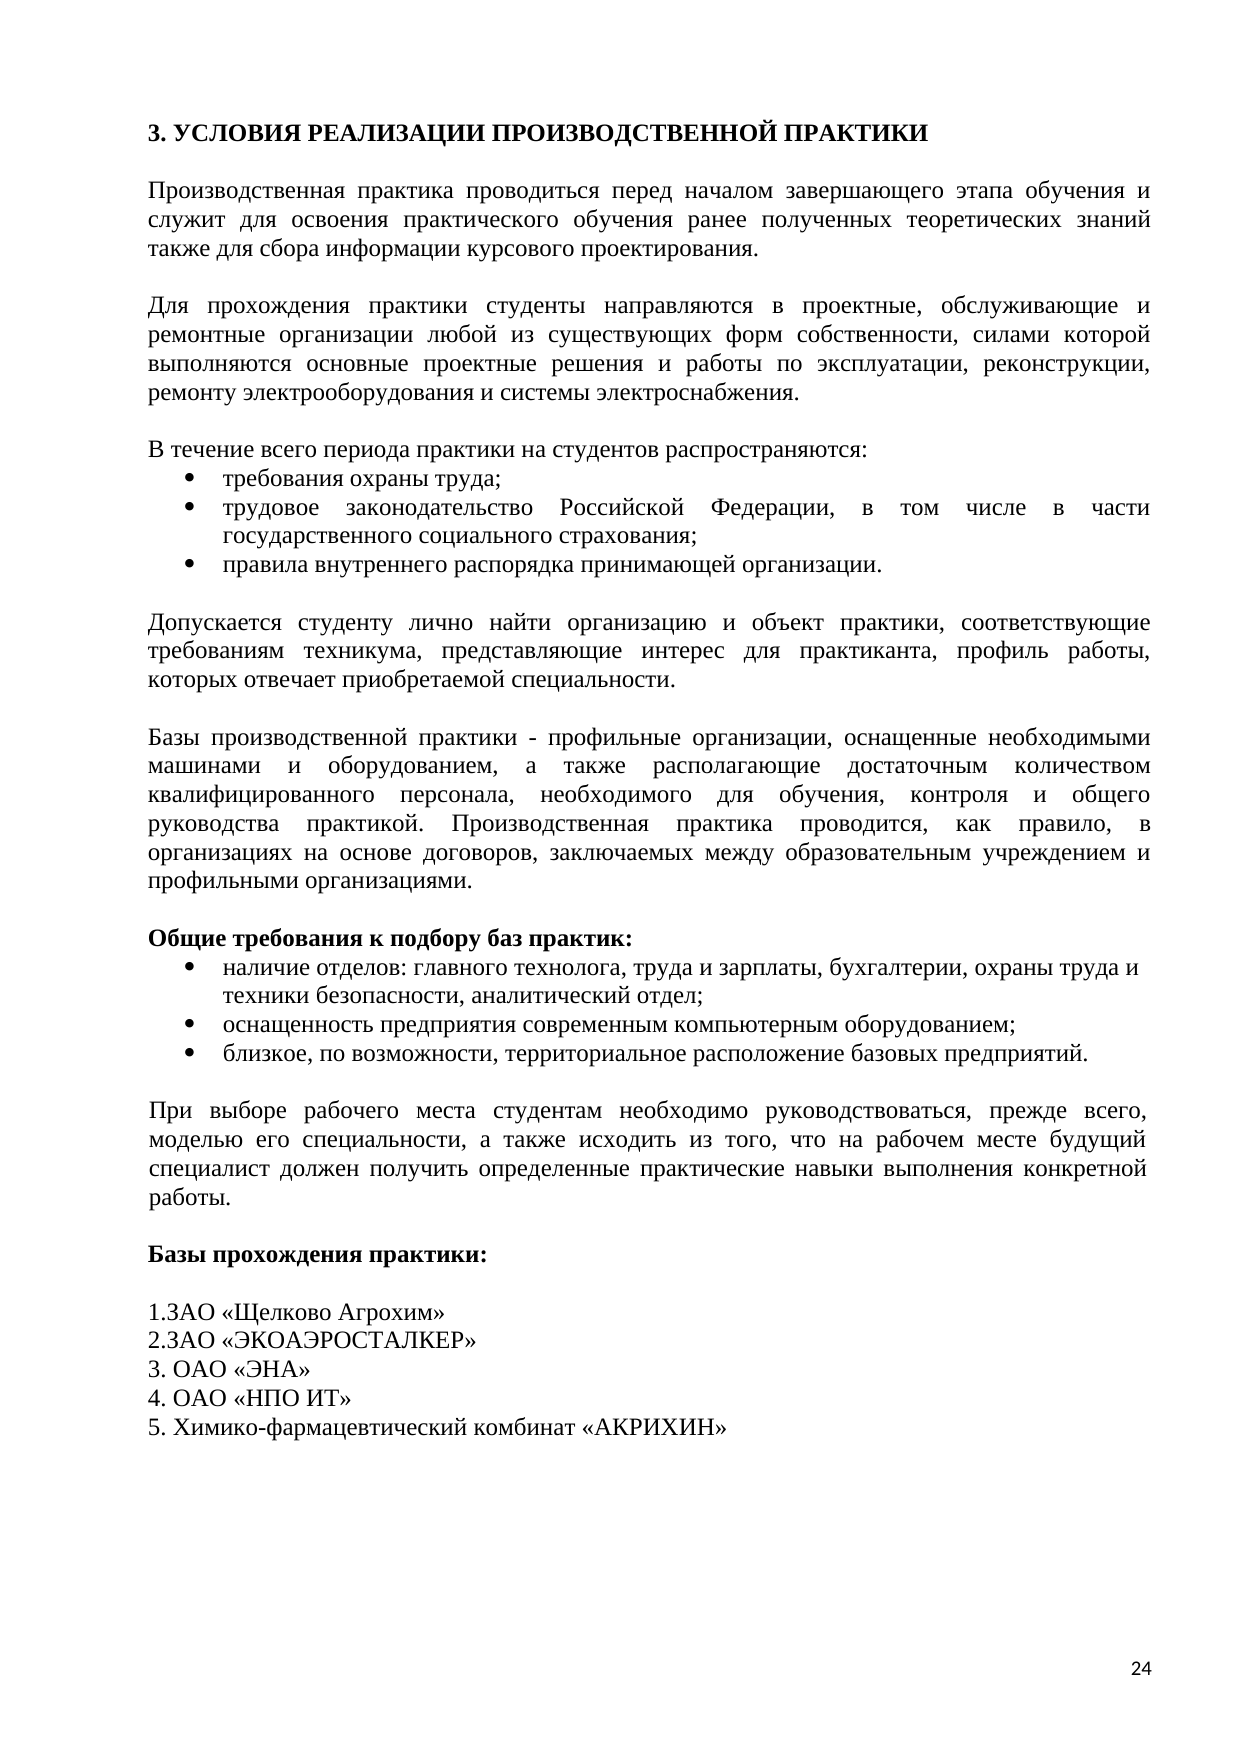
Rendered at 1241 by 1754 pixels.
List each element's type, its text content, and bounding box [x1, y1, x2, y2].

text 3. ОАО «ЭНА» [148, 1354, 1152, 1383]
text 2.ЗАО «ЭКОАЭРОСТАЛКЕР» [148, 1326, 1152, 1354]
text Для прохождения практики студенты направляются в проектные, обслуживающие и ремонтные организации любой из существующих форм собственности, силами которой выполняются основные проектные решения и работы по эксплуатации, реконструкции, ремонту электрооборудования и системы электроснабжения. [148, 291, 1152, 406]
text 3. УСЛОВИЯ РЕАЛИЗАЦИИ ПРОИЗВОДСТВЕННОЙ ПРАКТИКИ [148, 118, 1152, 147]
list оснащенность предприятия современным компьютерным оборудованием; [185, 1009, 1152, 1038]
list требования охраны труда; [185, 463, 1152, 492]
text В течение всего периода практики на студентов распространяются: [148, 434, 1152, 463]
list трудовое законодательство Российской Федерации, в том числе в части государственного социального страхования; [185, 492, 1152, 549]
text 5. Химико-фармацевтический комбинат «АКРИХИН» [148, 1412, 1152, 1441]
text 4. ОАО «НПО ИТ» [148, 1383, 1152, 1412]
text Допускается студенту лично найти организацию и объект практики, соответствующие требованиям техникума, представляющие интерес для практиканта, профиль работы, которых отвечает приобретаемой специальности. [148, 607, 1152, 693]
text Производственная практика проводиться перед началом завершающего этапа обучения и служит для освоения практического обучения ранее полученных теоретических знаний также для сбора информации курсового проектирования. [148, 176, 1152, 262]
text 1.ЗАО «Щелково Агрохим» [148, 1297, 1152, 1326]
text Базы производственной практики - профильные организации, оснащенные необходимыми машинами и оборудованием, а также располагающие достаточным количеством квалифицированного персонала, необходимого для обучения, контроля и общего руководства практикой. Производственная практика проводится, как правило, в организациях на основе договоров, заключаемых между образовательным учреждением и профильными организациями. [148, 722, 1152, 894]
list наличие отделов: главного технолога, труда и зарплаты, бухгалтерии, охраны труда и техники безопасности, аналитический отдел; [185, 952, 1152, 1009]
text Базы прохождения практики: [148, 1211, 1152, 1268]
text При выборе рабочего места студентам необходимо руководствоваться, прежде всего, моделью его специальности, а также исходить из того, что на рабочем месте будущий специалист должен получить определенные практические навыки выполнения конкретной работы. [148, 1096, 1148, 1211]
list близкое, по возможности, территориальное расположение базовых предприятий. [185, 1038, 1152, 1067]
list правила внутреннего распорядка принимающей организации. [185, 549, 1152, 578]
text Общие требования к подбору баз практик: [148, 923, 1152, 952]
